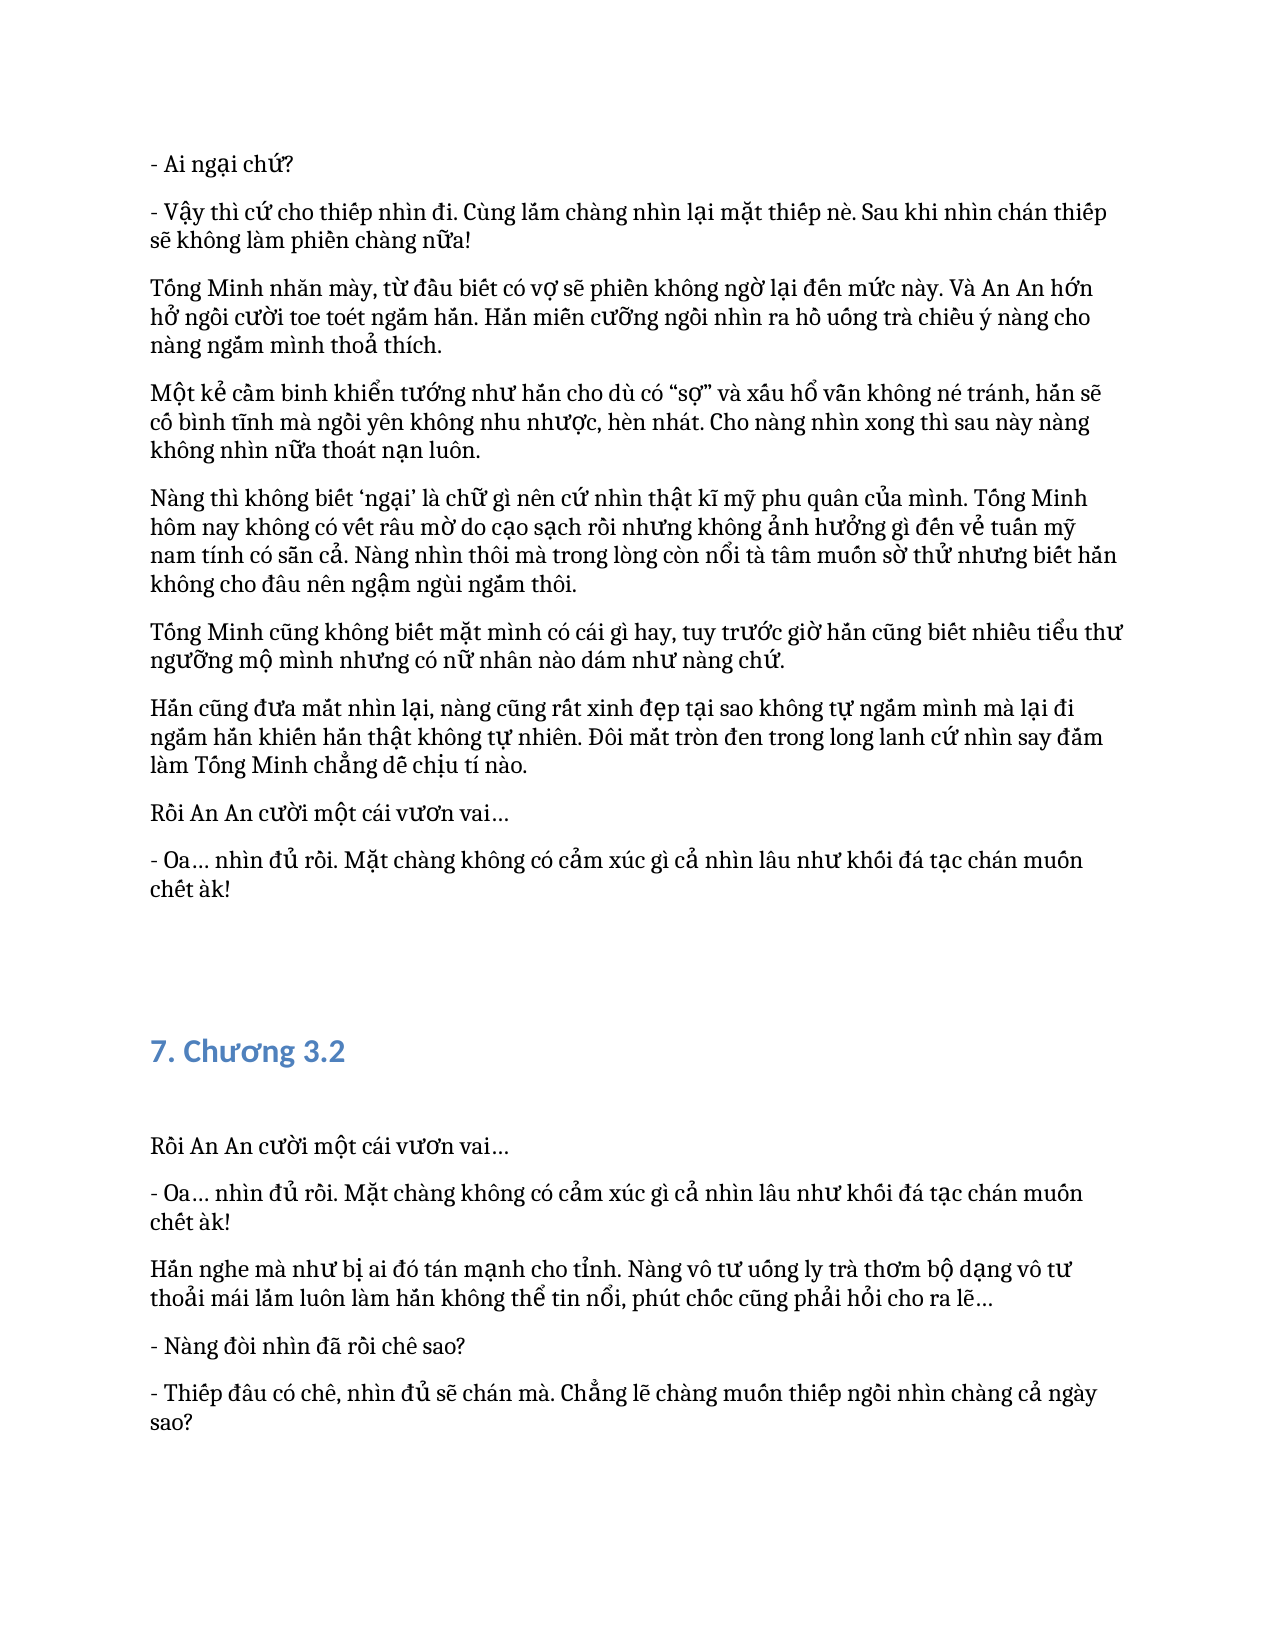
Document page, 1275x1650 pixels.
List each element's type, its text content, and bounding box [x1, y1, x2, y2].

text Tống Minh cũng không biết mặt mình có cái gì hay, tuy trước giờ hắn cũng biết nhiều tiểu thư ngưỡng mộ mình nhưng có nữ nhân nào dám như nàng chứ. [150, 617, 1125, 675]
text Tống Minh nhăn mày, từ đầu biết có vợ sẽ phiền không ngờ lại đến mức này. Và An An hớn hở ngồi cười toe toét ngắm hắn. Hắn miễn cưỡng ngồi nhìn ra hồ uống trà chiều ý nàng cho nàng ngắm mình thoả thích. [150, 274, 1125, 360]
text - Ai ngại chứ? [150, 150, 1125, 179]
text - Thiếp đâu có chê, nhìn đủ sẽ chán mà. Chẳng lẽ chàng muốn thiếp ngồi nhìn chàng cả ngày sao? [150, 1379, 1125, 1437]
text Nàng thì không biết ‘ngại’ là chữ gì nên cứ nhìn thật kĩ mỹ phu quân của mình. Tống Minh hôm nay không có vết râu mờ do cạo sạch rồi nhưng không ảnh hưởng gì đến vẻ tuấn mỹ nam tính có sẵn cả. Nàng nhìn thôi mà trong lòng còn nổi tà tâm muốn sờ thử nhưng biết hắn không cho đâu nên ngậm ngùi ngắm thôi. [150, 484, 1125, 599]
text Rồi An An cười một cái vươn vai… [150, 1074, 1125, 1160]
subtitle 7. Chương 3.2 [150, 1029, 1125, 1070]
text - Oa… nhìn đủ rồi. Mặt chàng không có cảm xúc gì cả nhìn lâu như khối đá tạc chán muốn chết àk! [150, 1179, 1125, 1237]
text - Nàng đòi nhìn đã rồi chê sao? [150, 1332, 1125, 1360]
text - Oa… nhìn đủ rồi. Mặt chàng không có cảm xúc gì cả nhìn lâu như khối đá tạc chán muốn chết àk! [150, 846, 1125, 904]
text - Vậy thì cứ cho thiếp nhìn đi. Cùng lắm chàng nhìn lại mặt thiếp nè. Sau khi nhìn chán thiếp sẽ không làm phiền chàng nữa! [150, 197, 1125, 255]
text Một kẻ cầm binh khiển tướng như hắn cho dù có “sợ” và xấu hổ vẫn không né tránh, hắn sẽ cố bình tĩnh mà ngồi yên không nhu nhược, hèn nhát. Cho nàng nhìn xong thì sau này nàng không nhìn nữa thoát nạn luôn. [150, 379, 1125, 465]
text Rồi An An cười một cái vươn vai… [150, 799, 1125, 827]
text Hắn cũng đưa mắt nhìn lại, nàng cũng rất xinh đẹp tại sao không tự ngắm mình mà lại đi ngắm hắn khiến hắn thật không tự nhiên. Đôi mắt tròn đen trong long lanh cứ nhìn say đắm làm Tống Minh chẳng dễ chịu tí nào. [150, 694, 1125, 780]
text Hắn nghe mà như bị ai đó tán mạnh cho tỉnh. Nàng vô tư uống ly trà thơm bộ dạng vô tư thoải mái lắm luôn làm hắn không thể tin nổi, phút chốc cũng phải hỏi cho ra lẽ… [150, 1255, 1125, 1313]
